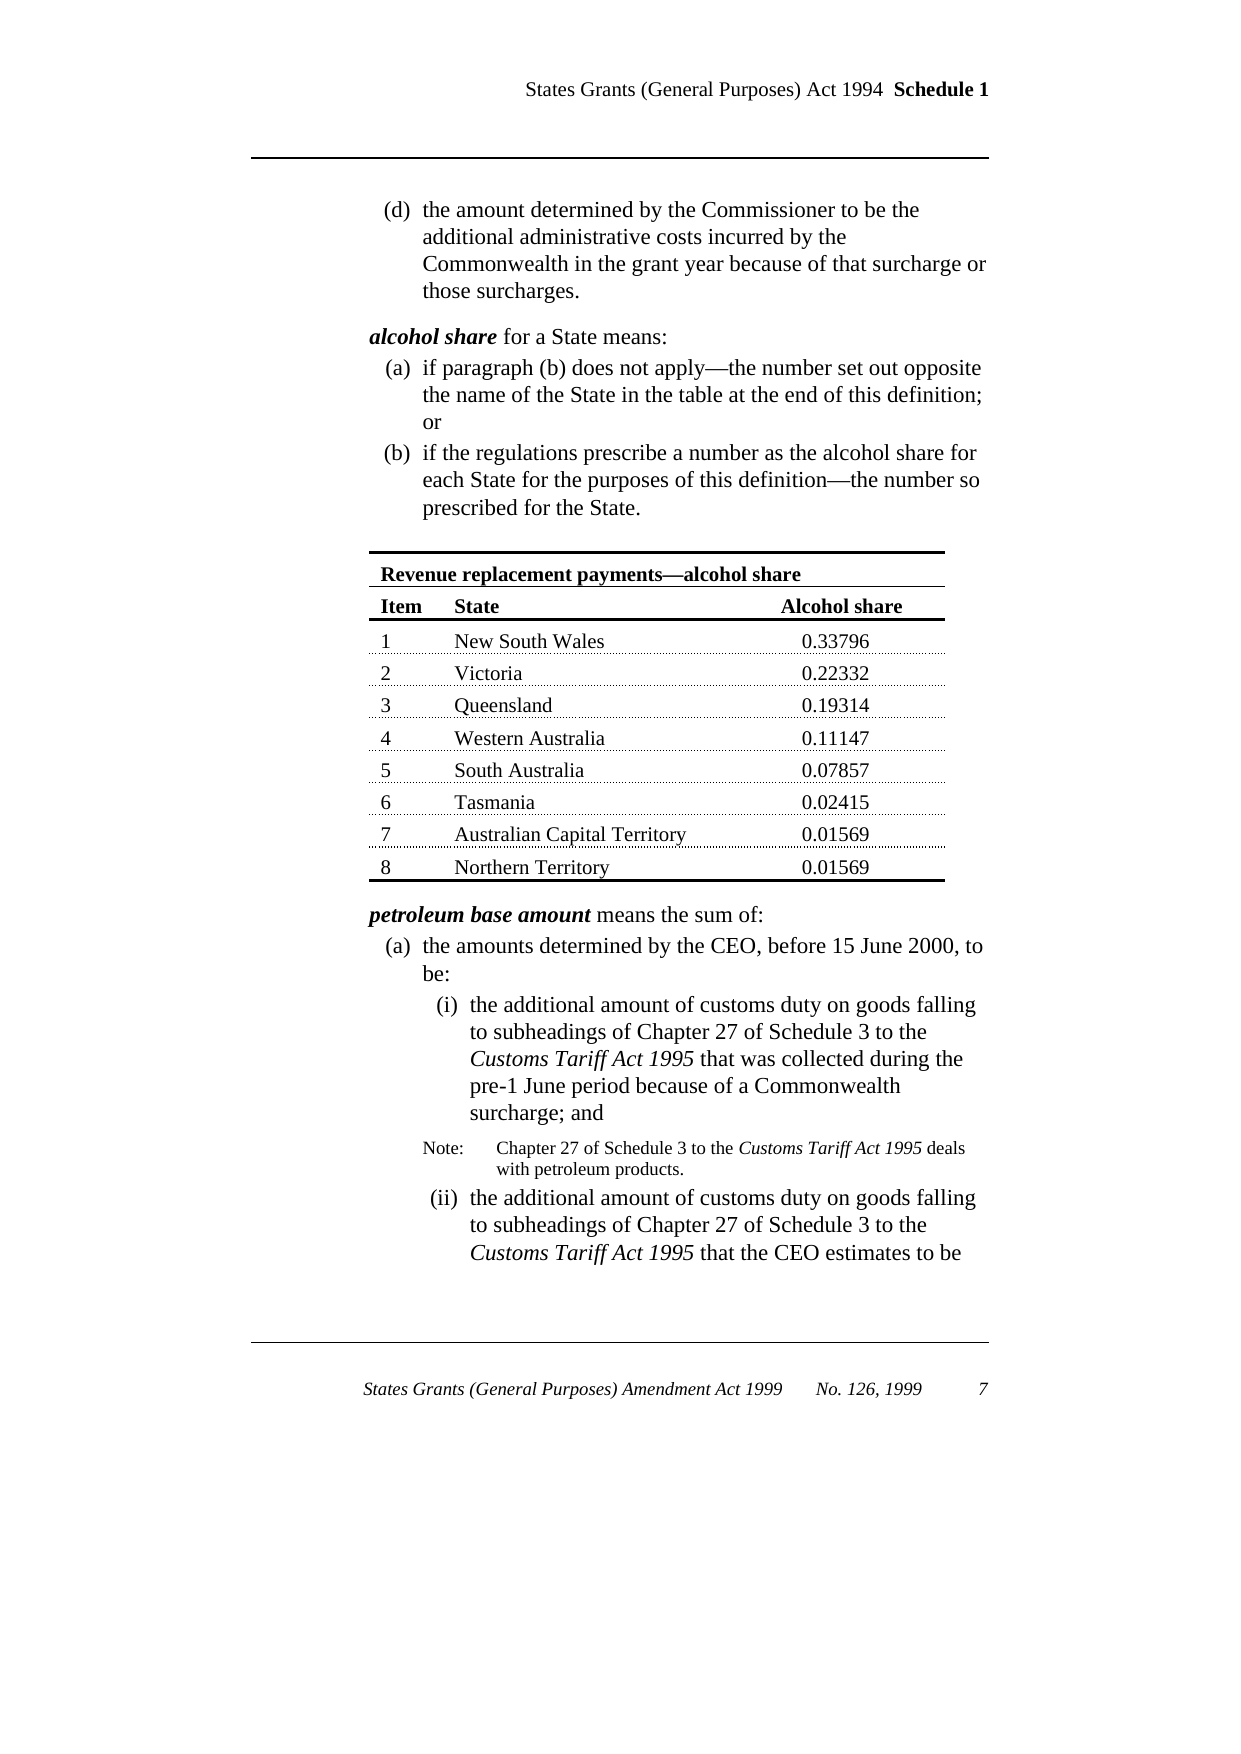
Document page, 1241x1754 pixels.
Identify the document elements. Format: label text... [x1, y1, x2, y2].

table_cell 7 [369, 814, 443, 846]
table_cell Western Australia [443, 717, 738, 749]
table_cell Item [369, 587, 443, 618]
table_cell 3 [369, 685, 443, 717]
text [251, 1184, 989, 1265]
text petroleum base amount means the sum of: [369, 901, 989, 928]
text Note: Chapter 27 of Schedule 3 to the Customs Tariff Act 1995 deals with petroleum products. [422, 1138, 989, 1179]
table_cell Victoria [443, 653, 738, 685]
text (b) if the regulations prescribe a number as the alcohol share for each State for the purposes of this definition—the number so prescribed for the State. [251, 439, 989, 520]
table_cell Australian Capital Territory [443, 814, 738, 846]
table_cell Northern Territory [443, 846, 738, 879]
text (a) the amounts determined by the CEO, before 15 June 2000, to be: [251, 932, 989, 986]
table_cell Alcohol share [738, 587, 945, 618]
text (i) the additional amount of customs duty on goods falling to subheadings of Chapter 27 of Schedule 3 to the Customs Tariff Act 1995 that was collected during the pre-1 June period because of a Commonwealth surcharge; and [251, 990, 989, 1126]
table_cell Tasmania [443, 782, 738, 814]
table_cell 6 [369, 782, 443, 814]
table_cell New South Wales [443, 621, 738, 653]
table_cell 0.01569 [738, 814, 945, 846]
table_cell 4 [369, 717, 443, 749]
table_cell 0.02415 [738, 782, 945, 814]
table_header Revenue replacement payments—alcohol share [369, 554, 945, 586]
table_cell Queensland [443, 685, 738, 717]
table_cell 0.19314 [738, 685, 945, 717]
table_cell 0.22332 [738, 653, 945, 685]
table_cell State [443, 587, 738, 618]
table_cell 0.01569 [738, 846, 945, 879]
table_cell South Australia [443, 750, 738, 782]
text (d) the amount determined by the Commissioner to be the additional administrative costs incurred by the Commonwealth in the grant year because of that surcharge or those surcharges. [251, 195, 989, 303]
text alcohol share for a State means: [369, 322, 989, 349]
table_cell 0.33796 [738, 621, 945, 653]
table_cell 1 [369, 621, 443, 653]
table_cell 8 [369, 846, 443, 879]
table_cell 5 [369, 750, 443, 782]
table_cell 2 [369, 653, 443, 685]
table_cell 0.07857 [738, 750, 945, 782]
text (a) if paragraph (b) does not apply—the number set out opposite the name of the State in the table at the end of this definition; or [251, 353, 989, 434]
table_cell 0.11147 [738, 717, 945, 749]
